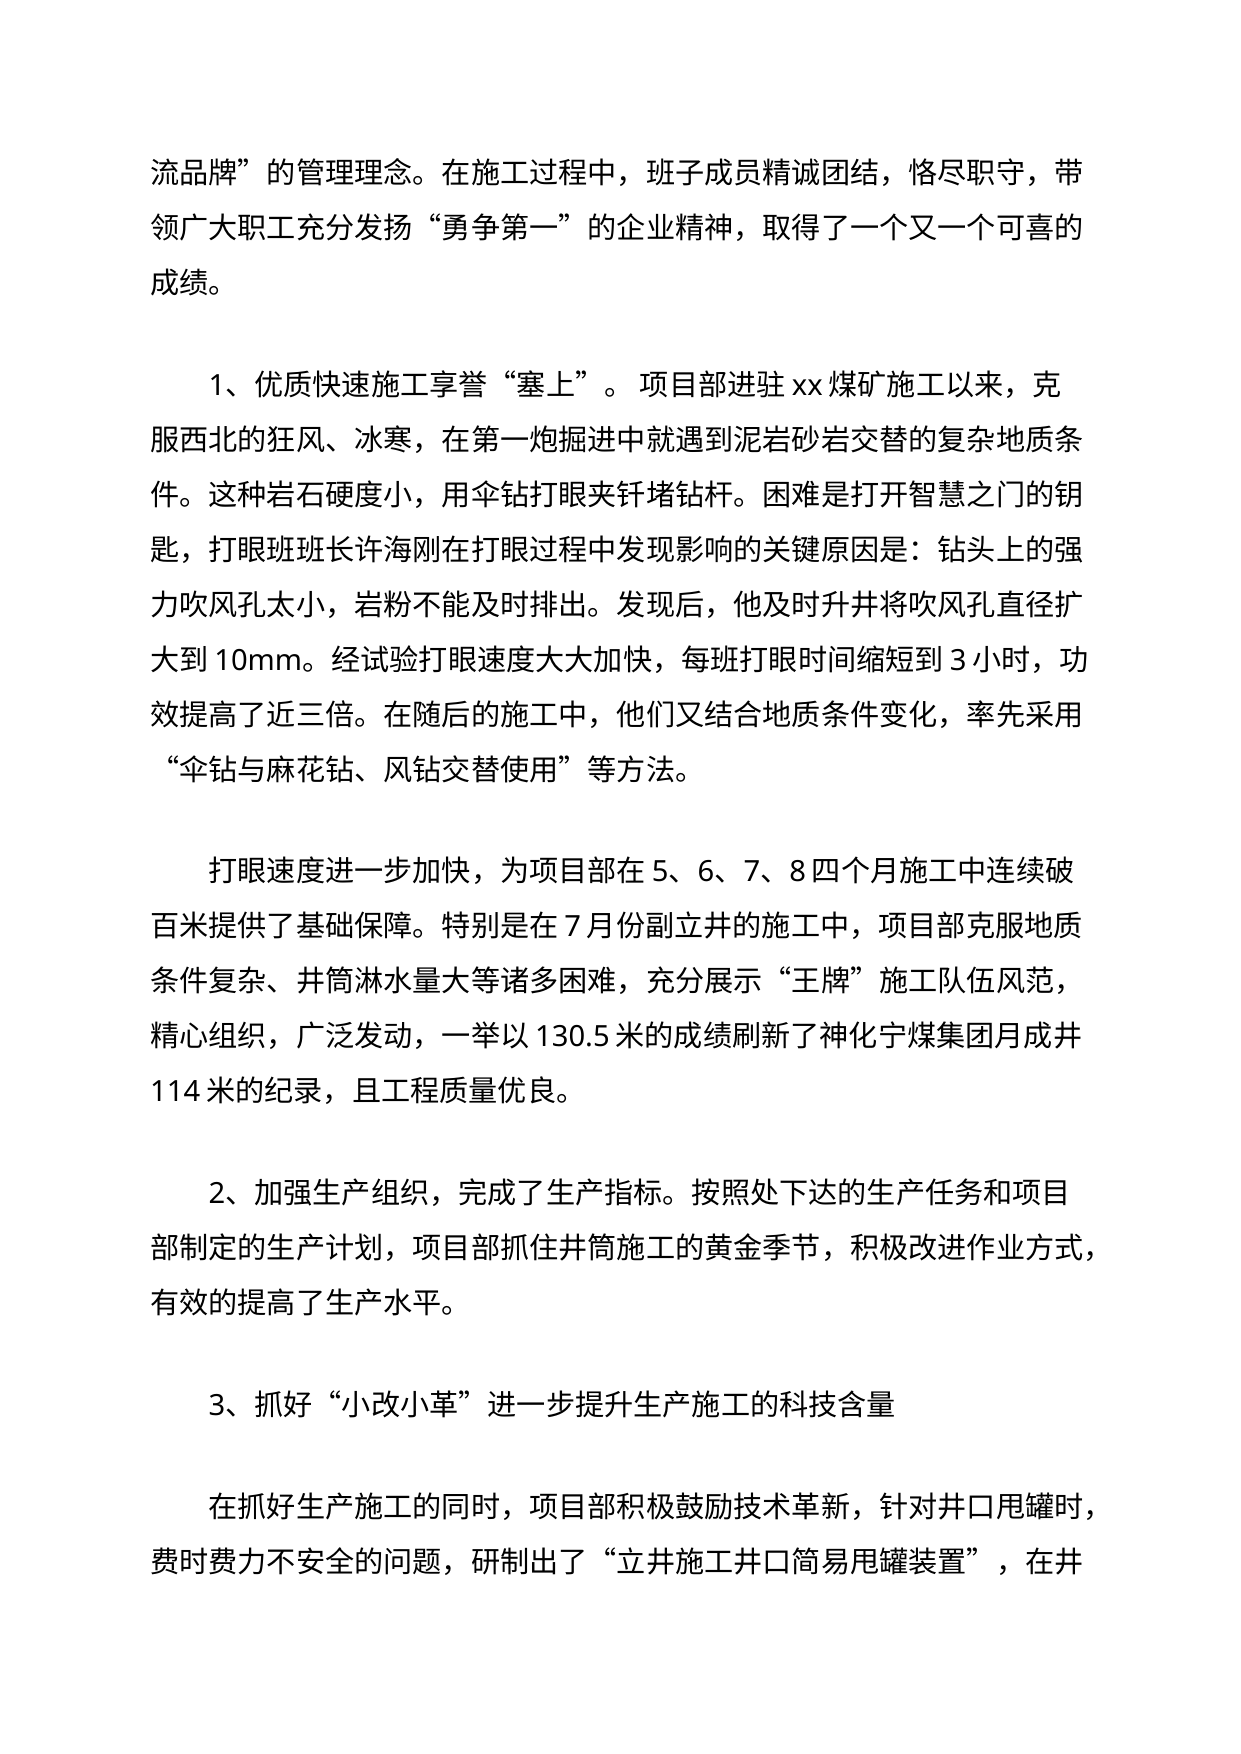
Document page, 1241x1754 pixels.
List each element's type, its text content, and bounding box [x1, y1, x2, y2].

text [150, 1483, 1090, 1581]
text 3、抓好“小改小革”进一步提升生产施工的科技含量 [150, 1381, 1090, 1424]
text 2、加强生产组织，完成了生产指标。按照处下达的生产任务和项目部制定的生产计划，项目部抓住井筒施工的黄金季节，积极改进作业方式，有效的提高了生产水平。 [150, 1170, 1090, 1322]
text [150, 150, 1090, 302]
text 1、优质快速施工享誉“塞上”。 项目部进驻xx煤矿施工以来，克服西北的狂风、冰寒，在第一炮掘进中就遇到泥岩砂岩交替的复杂地质条件。这种岩石硬度小，用伞钻打眼夹钎堵钻杆。困难是打开智慧之门的钥匙，打眼班班长许海刚在打眼过程中发现影响的关键原因是：钻头上的强力吹风孔太小，岩粉不能及时排出。发现后，他及时升井将吹风孔直径扩大到10mm。经试验打眼速度大大加快，每班打眼时间缩短到3小时，功效提高了近三倍。在随后的施工中，他们又结合地质条件变化，率先采用“伞钻与麻花钻、风钻交替使用”等方法。 [150, 362, 1090, 788]
text 打眼速度进一步加快，为项目部在5、6、7、8四个月施工中连续破百米提供了基础保障。特别是在7月份副立井的施工中，项目部克服地质条件复杂、井筒淋水量大等诸多困难，充分展示“王牌”施工队伍风范，精心组织，广泛发动，一举以130.5米的成绩刷新了神化宁煤集团月成井114米的纪录，且工程质量优良。 [150, 848, 1090, 1110]
